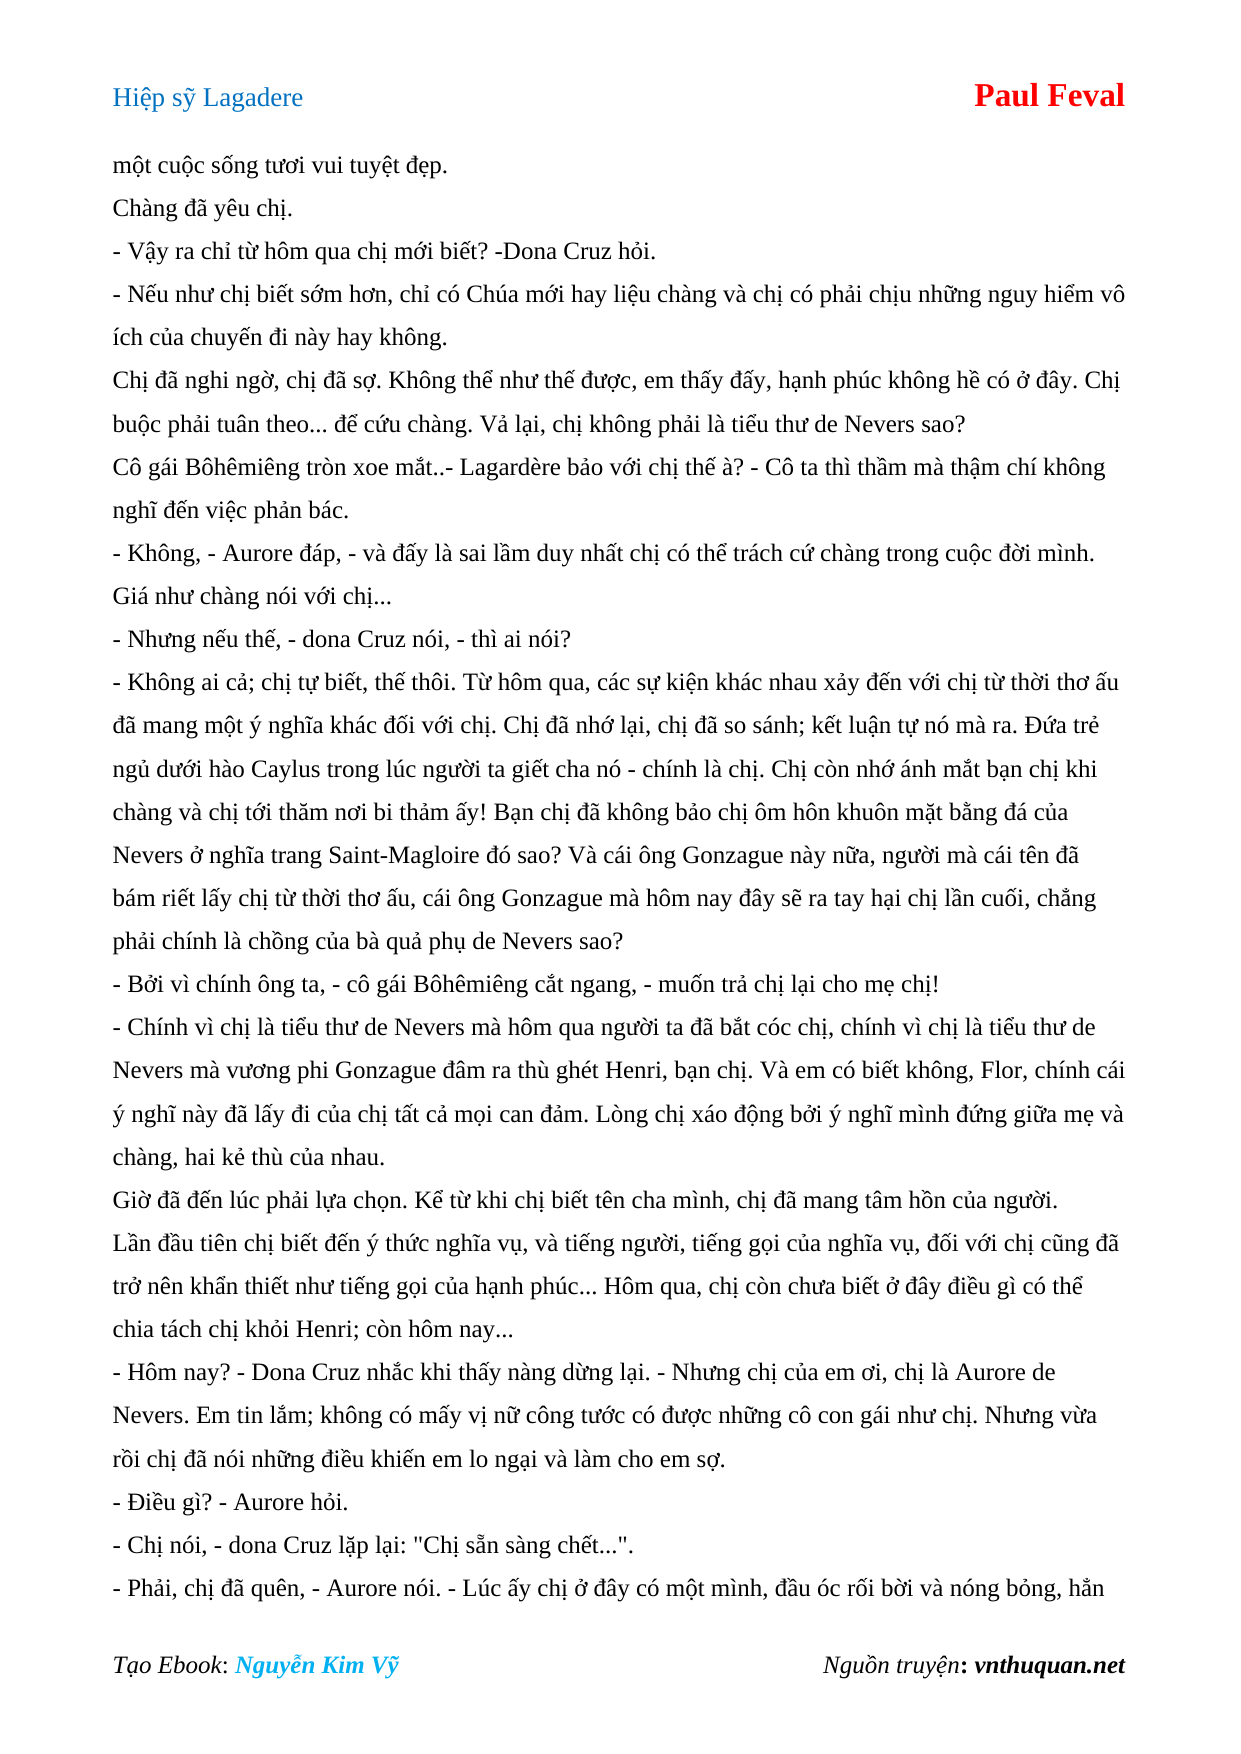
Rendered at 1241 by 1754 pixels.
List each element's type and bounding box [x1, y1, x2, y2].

text [112, 150, 1128, 1602]
